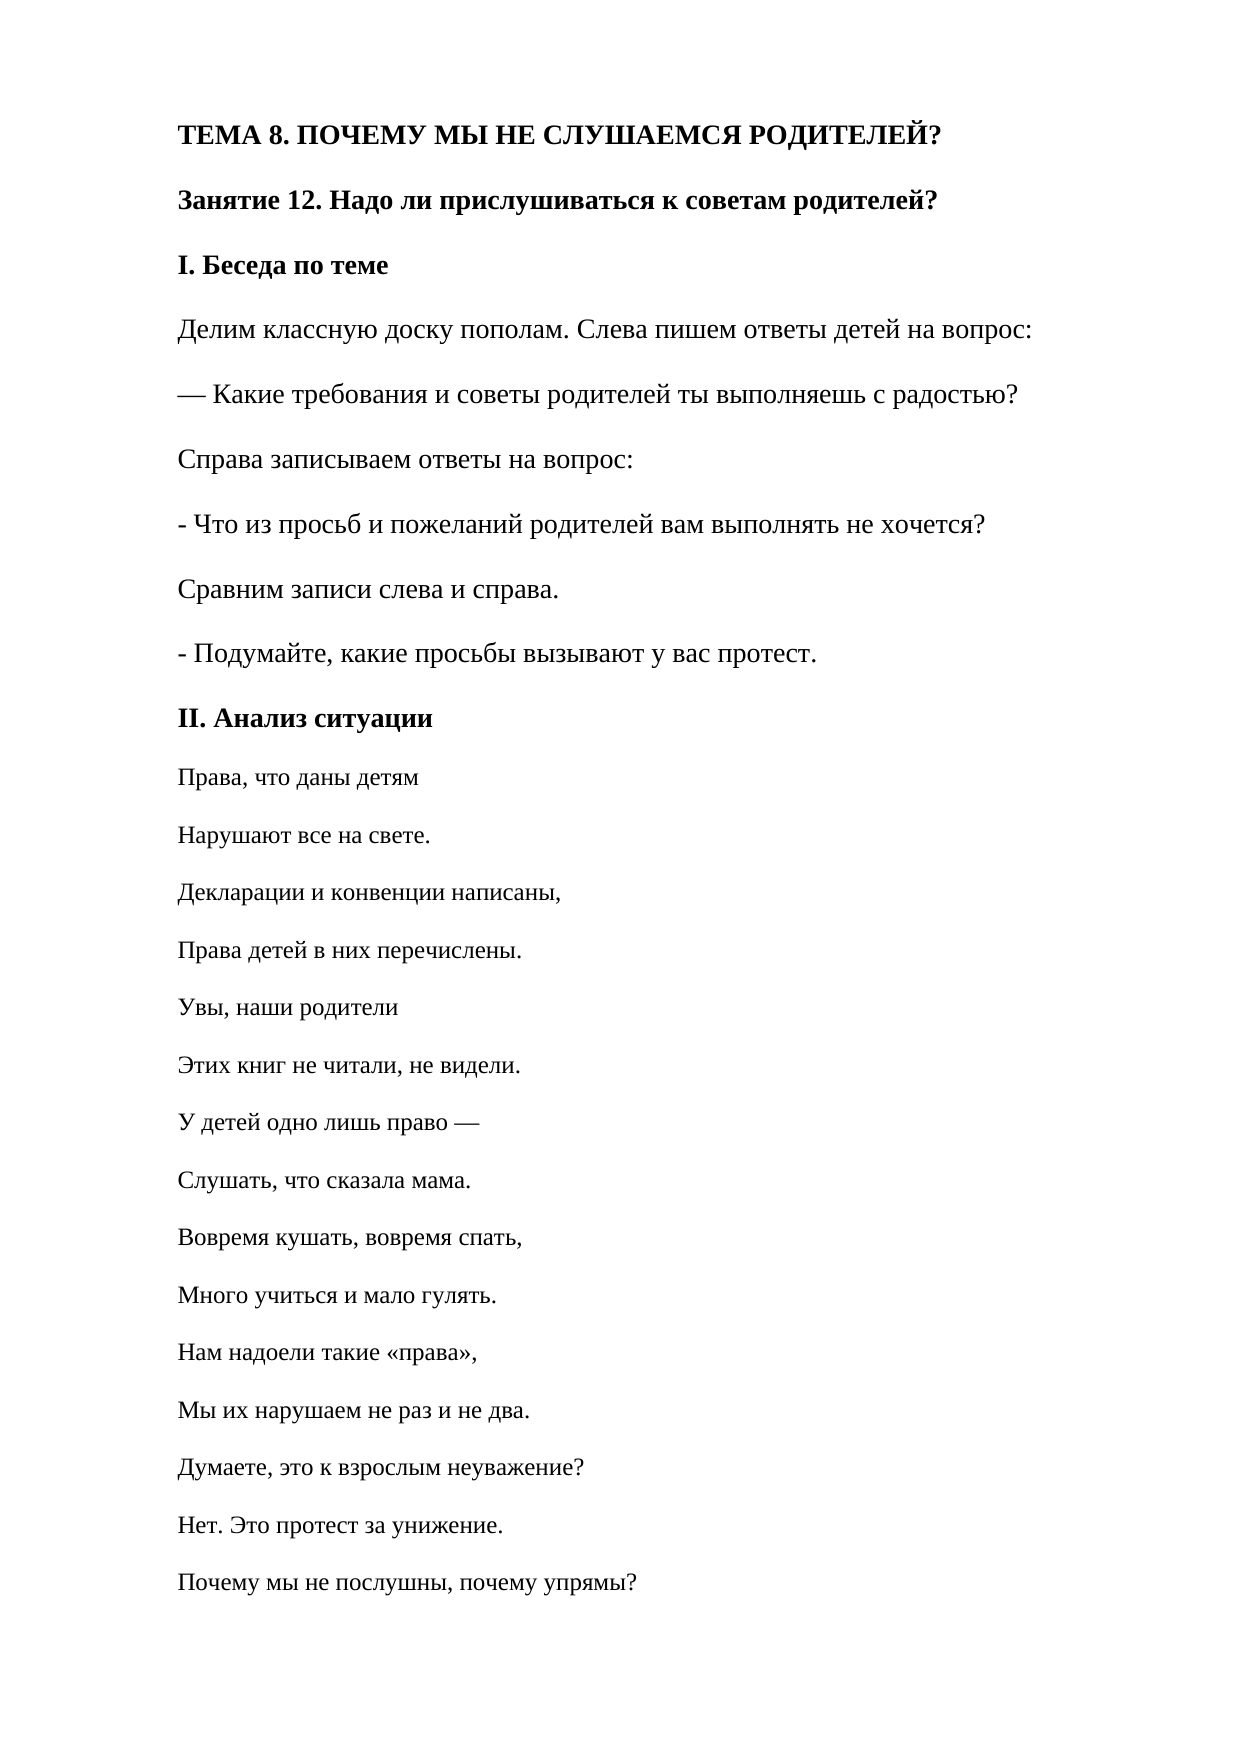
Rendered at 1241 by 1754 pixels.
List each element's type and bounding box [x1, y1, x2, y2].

text [177, 118, 1152, 1625]
